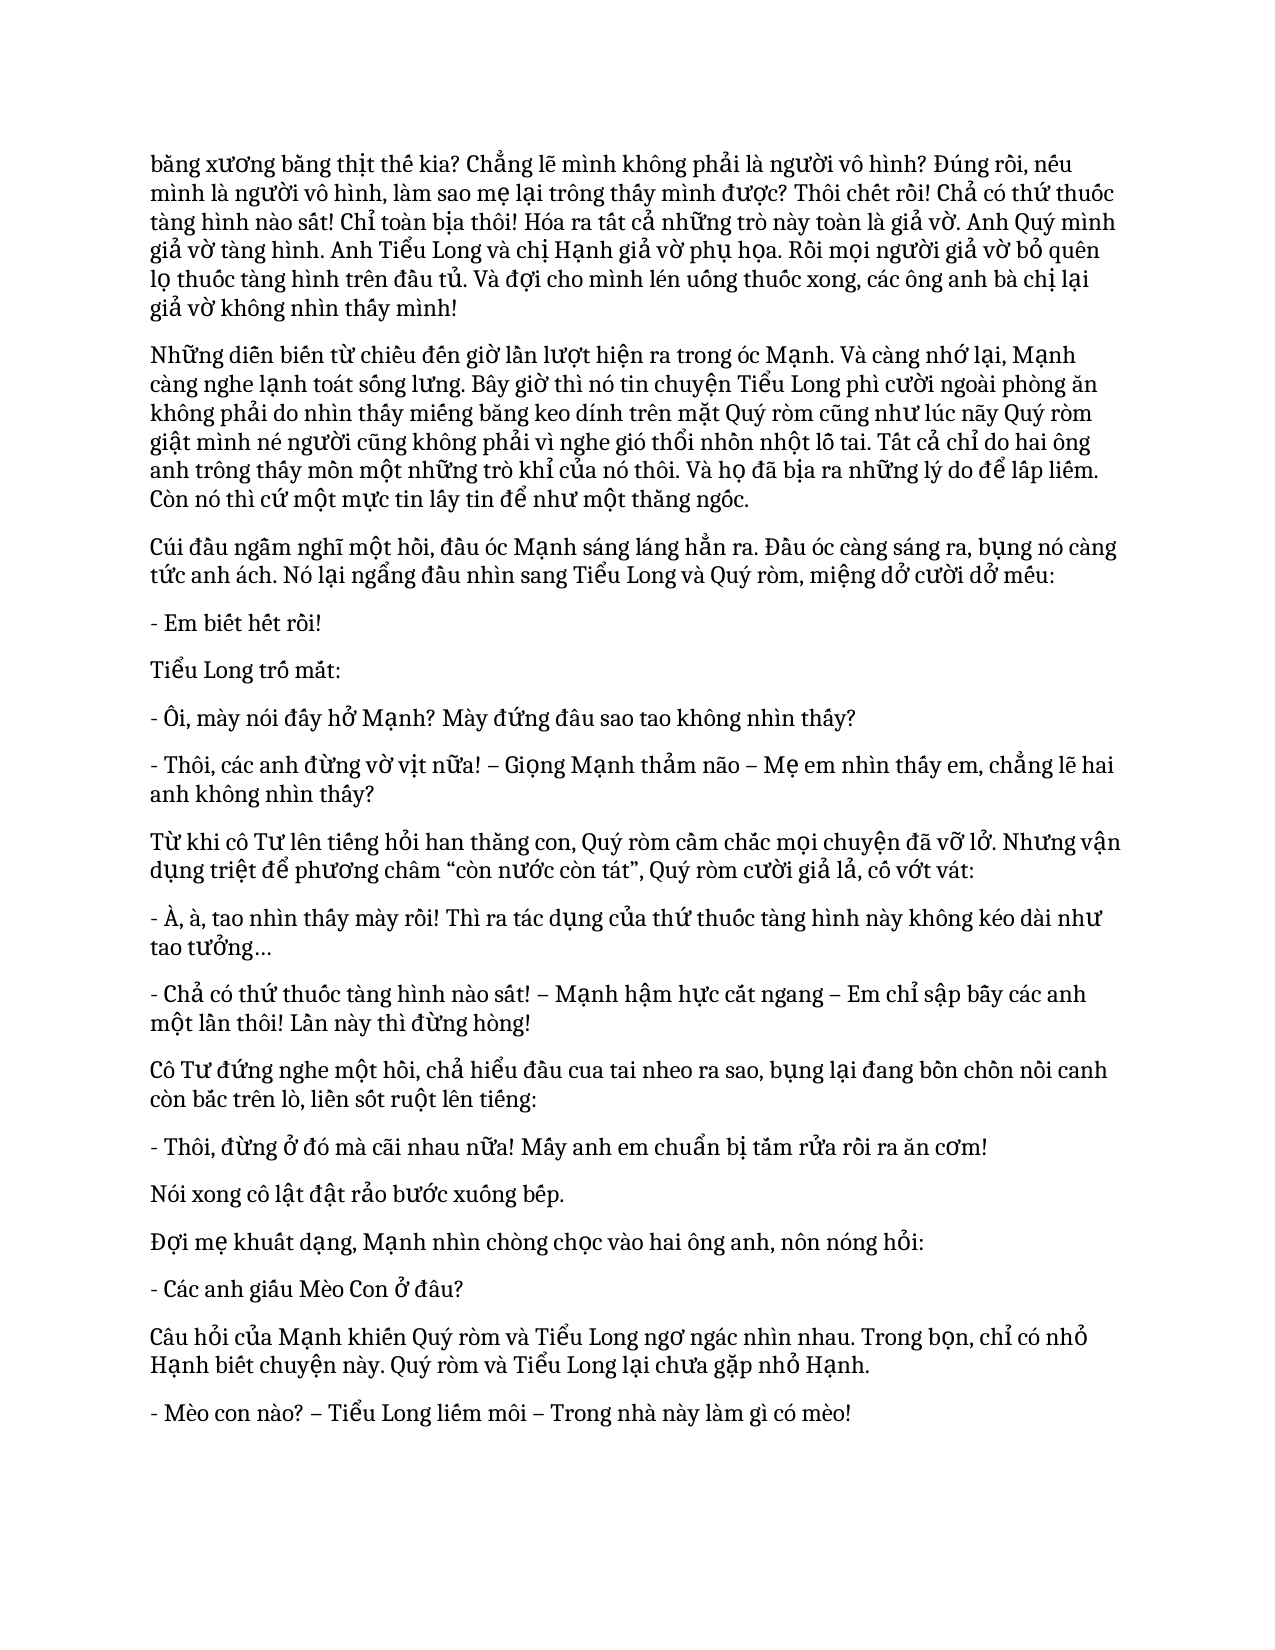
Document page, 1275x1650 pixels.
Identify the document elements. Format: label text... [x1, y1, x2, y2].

text - Thôi, các anh đừng vờ vịt nữa! – Giọng Mạnh thảm não – Mẹ em nhìn thấy em, chẳng lẽ hai anh không nhìn thấy? [150, 751, 1125, 809]
text - Thôi, đừng ở đó mà cãi nhau nữa! Mấy anh em chuẩn bị tắm rửa rồi ra ăn cơm! [150, 1132, 1125, 1161]
text - Ôi, mày nói đấy hở Mạnh? Mày đứng đâu sao tao không nhìn thấy? [150, 704, 1125, 732]
text Cúi đầu ngẫm nghĩ một hồi, đầu óc Mạnh sáng láng hẳn ra. Đầu óc càng sáng ra, bụng nó càng tức anh ách. Nó lại ngẩng đầu nhìn sang Tiểu Long và Quý ròm, miệng dở cười dở mếu: [150, 532, 1125, 590]
text Đợi mẹ khuất dạng, Mạnh nhìn chòng chọc vào hai ông anh, nôn nóng hỏi: [150, 1227, 1125, 1256]
text - À, à, tao nhìn thấy mày rồi! Thì ra tác dụng của thứ thuốc tàng hình này không kéo dài như tao tưởng… [150, 904, 1125, 961]
text - Các anh giấu Mèo Con ở đâu? [150, 1275, 1125, 1304]
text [150, 150, 1125, 322]
text - Chả có thứ thuốc tàng hình nào sất! – Mạnh hậm hực cắt ngang – Em chỉ sập bẫy các anh một lần thôi! Lần này thì đừng hòng! [150, 980, 1125, 1037]
text Câu hỏi của Mạnh khiến Quý ròm và Tiểu Long ngơ ngác nhìn nhau. Trong bọn, chỉ có nhỏ Hạnh biết chuyện này. Quý ròm và Tiểu Long lại chưa gặp nhỏ Hạnh. [150, 1322, 1125, 1380]
text Nói xong cô lật đật rảo bước xuống bếp. [150, 1180, 1125, 1209]
text - Em biết hết rồi! [150, 609, 1125, 637]
text Tiểu Long trố mắt: [150, 656, 1125, 685]
text Những diễn biến từ chiều đến giờ lần lượt hiện ra trong óc Mạnh. Và càng nhớ lại, Mạnh càng nghe lạnh toát sống lưng. Bây giờ thì nó tin chuyện Tiểu Long phì cười ngoài phòng ăn không phải do nhìn thấy miếng băng keo dính trên mặt Quý ròm cũng như lúc nãy Quý ròm giật mình né người cũng không phải vì nghe gió thổi nhồn nhột lỗ tai. Tất cả chỉ do hai ông anh trông thấy mồn một những trò khỉ của nó thôi. Và họ đã bịa ra những lý do để lấp liếm. Còn nó thì cứ một mực tin lấy tin để như một thằng ngốc. [150, 341, 1125, 514]
text Từ khi cô Tư lên tiếng hỏi han thằng con, Quý ròm cầm chắc mọi chuyện đã vỡ lở. Nhưng vận dụng triệt để phương châm “còn nước còn tát”, Quý ròm cười giả lả, cố vớt vát: [150, 827, 1125, 885]
text - Mèo con nào? – Tiểu Long liếm môi – Trong nhà này làm gì có mèo! [150, 1399, 1125, 1427]
text Cô Tư đứng nghe một hồi, chả hiểu đầu cua tai nheo ra sao, bụng lại đang bồn chồn nồi canh còn bắc trên lò, liền sốt ruột lên tiếng: [150, 1056, 1125, 1114]
